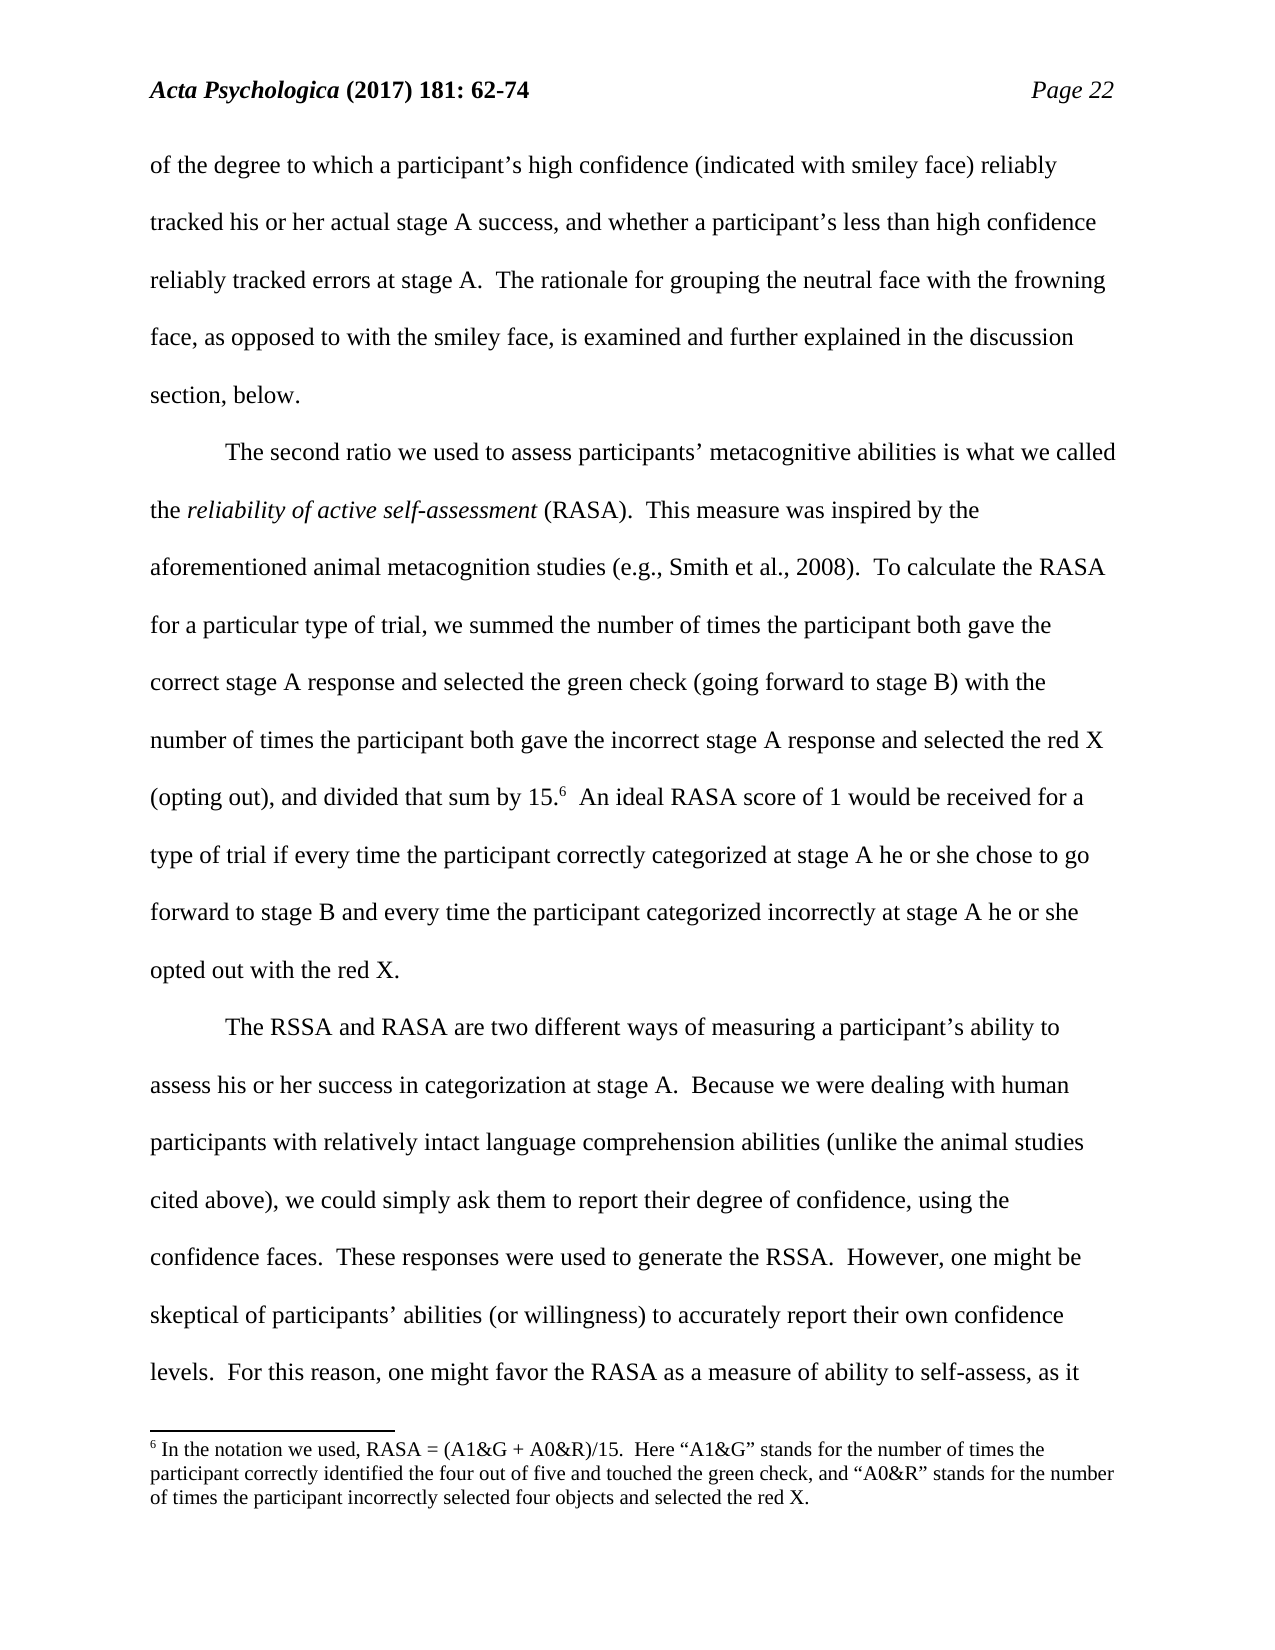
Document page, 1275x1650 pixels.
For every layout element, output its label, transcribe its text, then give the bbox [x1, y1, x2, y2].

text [150, 1012, 1125, 1386]
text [150, 150, 1125, 409]
text The second ratio we used to assess participants’ metacognitive abilities is what we called the reliability of active self-assessment (RASA). This measure was inspired by the aforementioned animal metacognition studies (e.g., Smith et al., 2008). To calculate the RASA for a particular type of trial, we summed the number of times the participant both gave the correct stage A response and selected the green check (going forward to stage B) with the number of times the participant both gave the incorrect stage A response and selected the red X (opting out), and divided that sum by 15. An ideal RASA score of 1 would be received for a type of trial if every time the participant correctly categorized at stage A he or she chose to go forward to stage B and every time the participant categorized incorrectly at stage A he or she opted out with the red X. [150, 437, 1125, 984]
